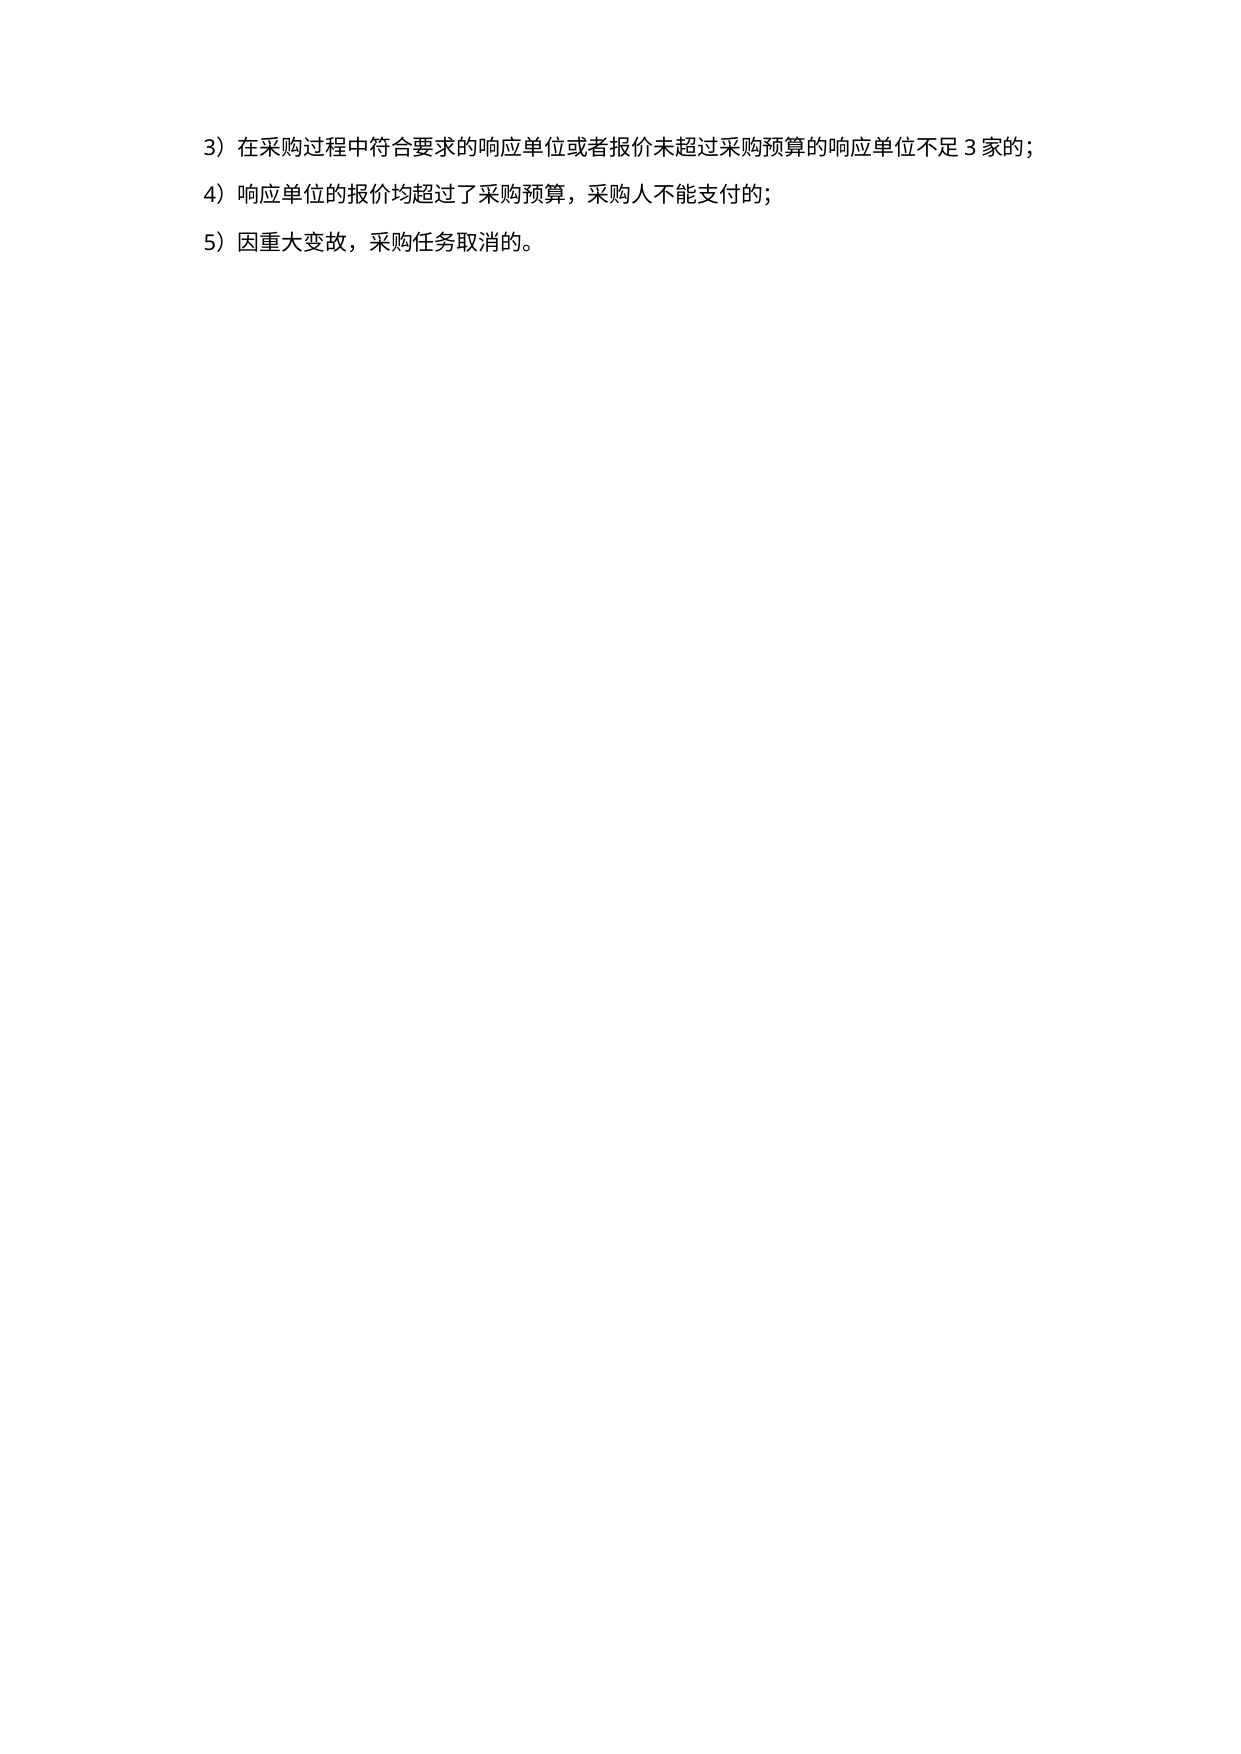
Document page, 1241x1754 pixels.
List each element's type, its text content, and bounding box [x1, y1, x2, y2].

text 4）响应单位的报价均超过了采购预算，采购人不能支付的； [159, 177, 1078, 209]
text 5）因重大变故，采购任务取消的。 [159, 225, 1078, 257]
text 3）在采购过程中符合要求的响应单位或者报价未超过采购预算的响应单位不足3家的； [159, 130, 1078, 162]
